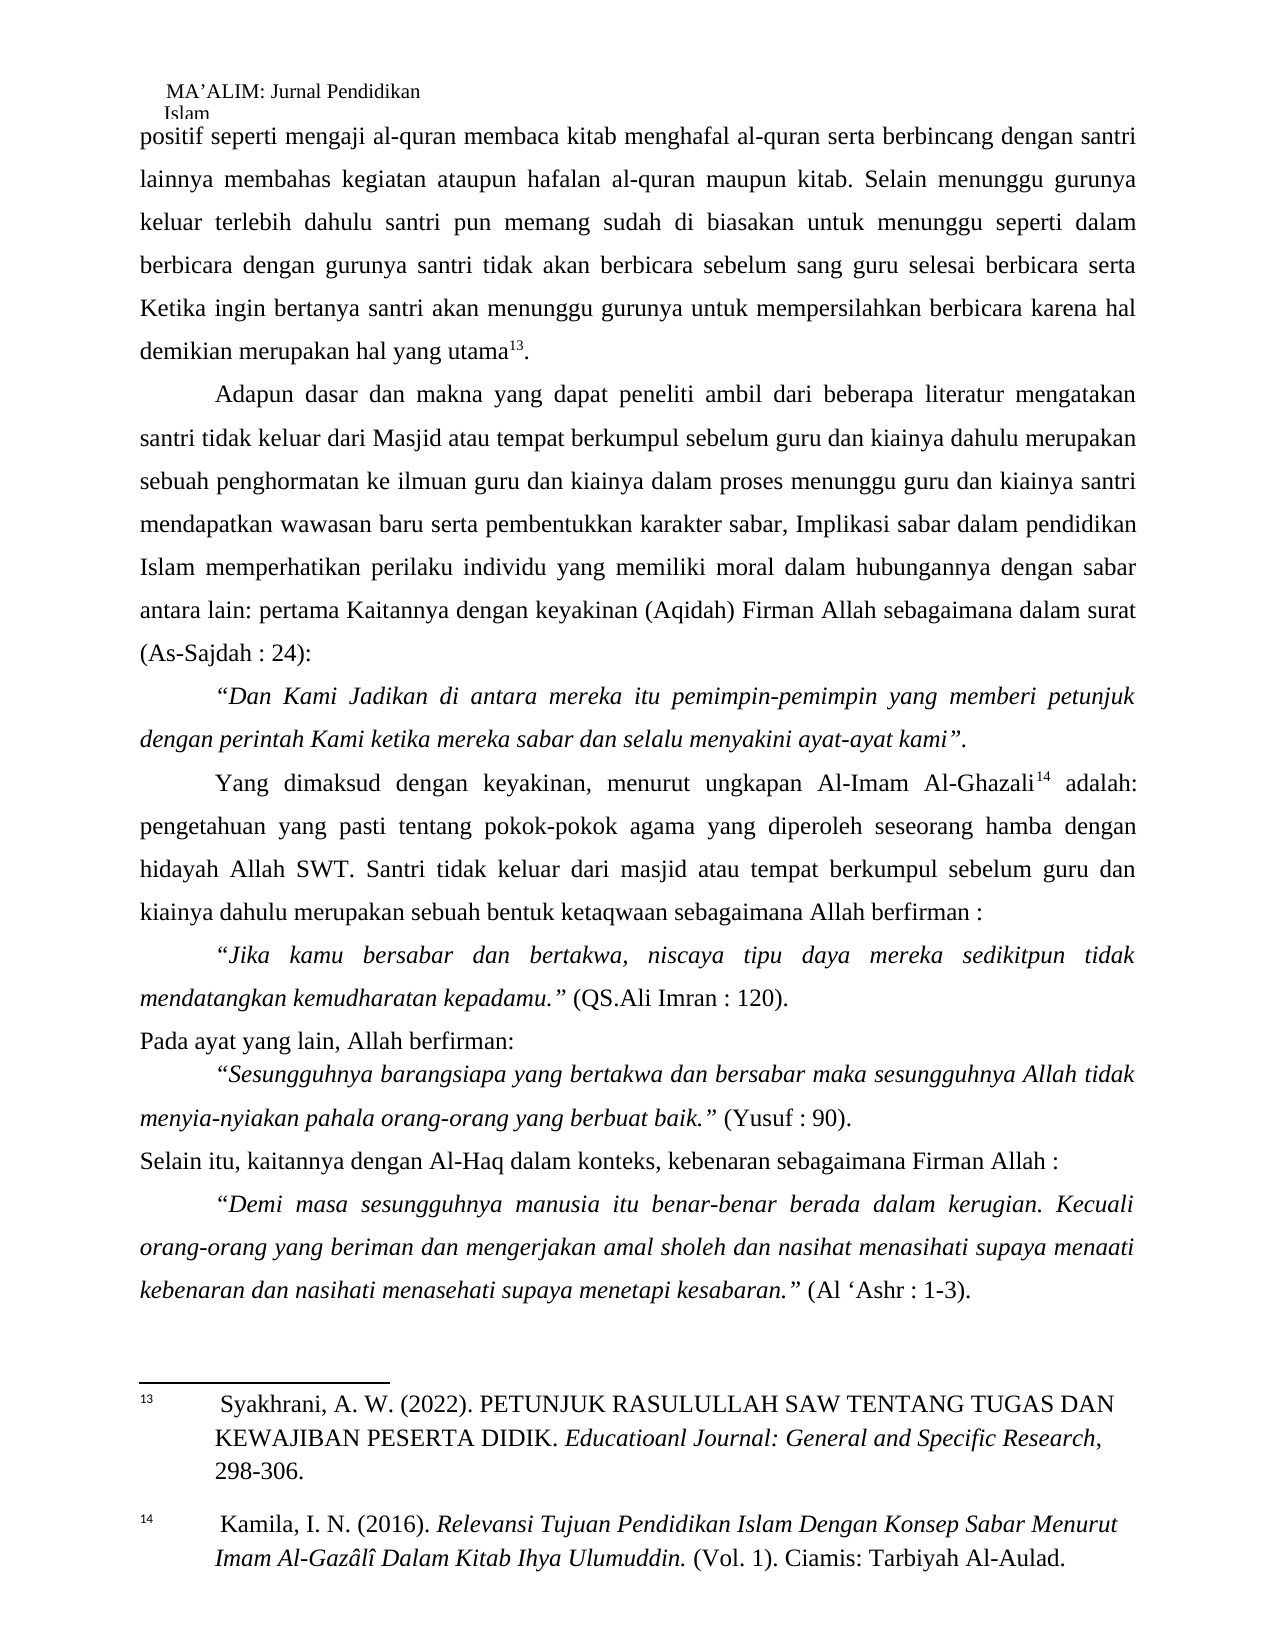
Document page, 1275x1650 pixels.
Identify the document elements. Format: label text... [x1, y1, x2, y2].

text Pada ayat yang lain, Allah berfirman: [139, 1026, 1137, 1055]
text “Sesungguhnya barangsiapa yang bertakwa dan bersabar maka sesungguhnya Allah tidak menyia-nyiakan pahala orang-orang yang berbuat baik.” (Yusuf : 90). [139, 1059, 1137, 1131]
text Adapun dasar dan makna yang dapat peneliti ambil dari beberapa literatur mengatakan santri tidak keluar dari Masjid atau tempat berkumpul sebelum guru dan kiainya dahulu merupakan sebuah penghormatan ke ilmuan guru dan kiainya dalam proses menunggu guru dan kiainya santri mendapatkan wawasan baru serta pembentukkan karakter sabar, Implikasi sabar dalam pendidikan Islam memperhatikan perilaku individu yang memiliki moral dalam hubungannya dengan sabar antara lain: pertama Kaitannya dengan keyakinan (Aqidah) Firman Allah sebagaimana dalam surat (As-Sajdah : 24): [139, 379, 1137, 667]
text “Jika kamu bersabar dan bertakwa, niscaya tipu daya mereka sedikitpun tidak mendatangkan kemudharatan kepadamu.” (QS.Ali Imran : 120). [139, 940, 1137, 1012]
text “Demi masa sesungguhnya manusia itu benar-benar berada dalam kerugian. Kecuali orang-orang yang beriman dan mengerjakan amal sholeh dan nasihat menasihati supaya menaati kebenaran dan nasihati menasehati supaya menetapi kesabaran.” (Al ‘Ashr : 1-3). [139, 1189, 1137, 1304]
text “Dan Kami Jadikan di antara mereka itu pemimpin-pemimpin yang memberi petunjuk dengan perintah Kami ketika mereka sabar dan selalu menyakini ayat-ayat kami”. [139, 681, 1137, 753]
text Yang dimaksud dengan keyakinan, menurut ungkapan Al-Imam Al-Ghazali adalah: pengetahuan yang pasti tentang pokok-pokok agama yang diperoleh seseorang hamba dengan hidayah Allah SWT. Santri tidak keluar dari masjid atau tempat berkumpul sebelum guru dan kiainya dahulu merupakan sebuah bentuk ketaqwaan sebagaimana Allah berfirman : [139, 768, 1137, 926]
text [139, 121, 1137, 365]
text Selain itu, kaitannya dengan Al-Haq dalam konteks, kebenaran sebagaimana Firman Allah : [139, 1146, 1137, 1174]
